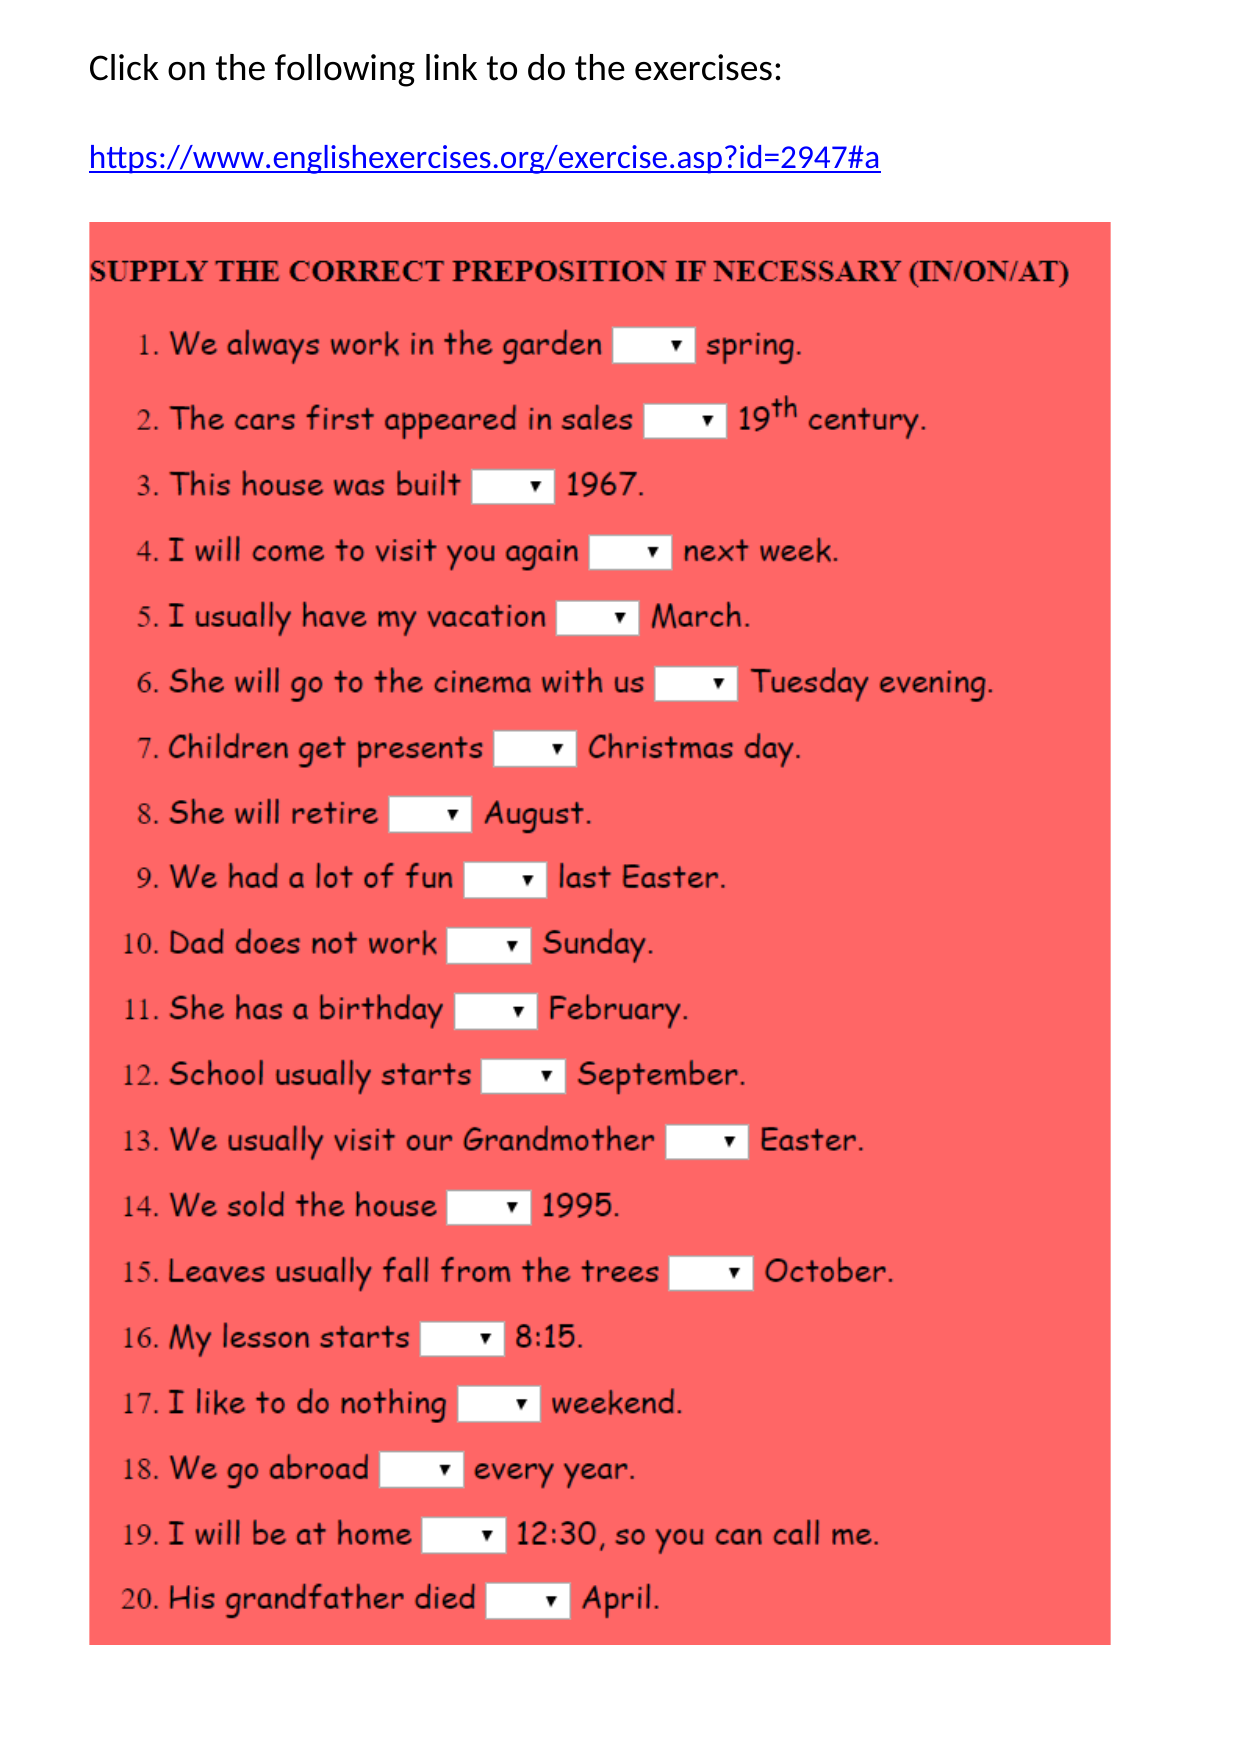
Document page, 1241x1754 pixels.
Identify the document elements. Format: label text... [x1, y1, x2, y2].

picture [88, 222, 1111, 1645]
text Click on the following link to do the exercises: [89, 44, 1152, 90]
text https://www.englishexercises.org/exercise.asp?id=2947#a [89, 136, 1152, 177]
